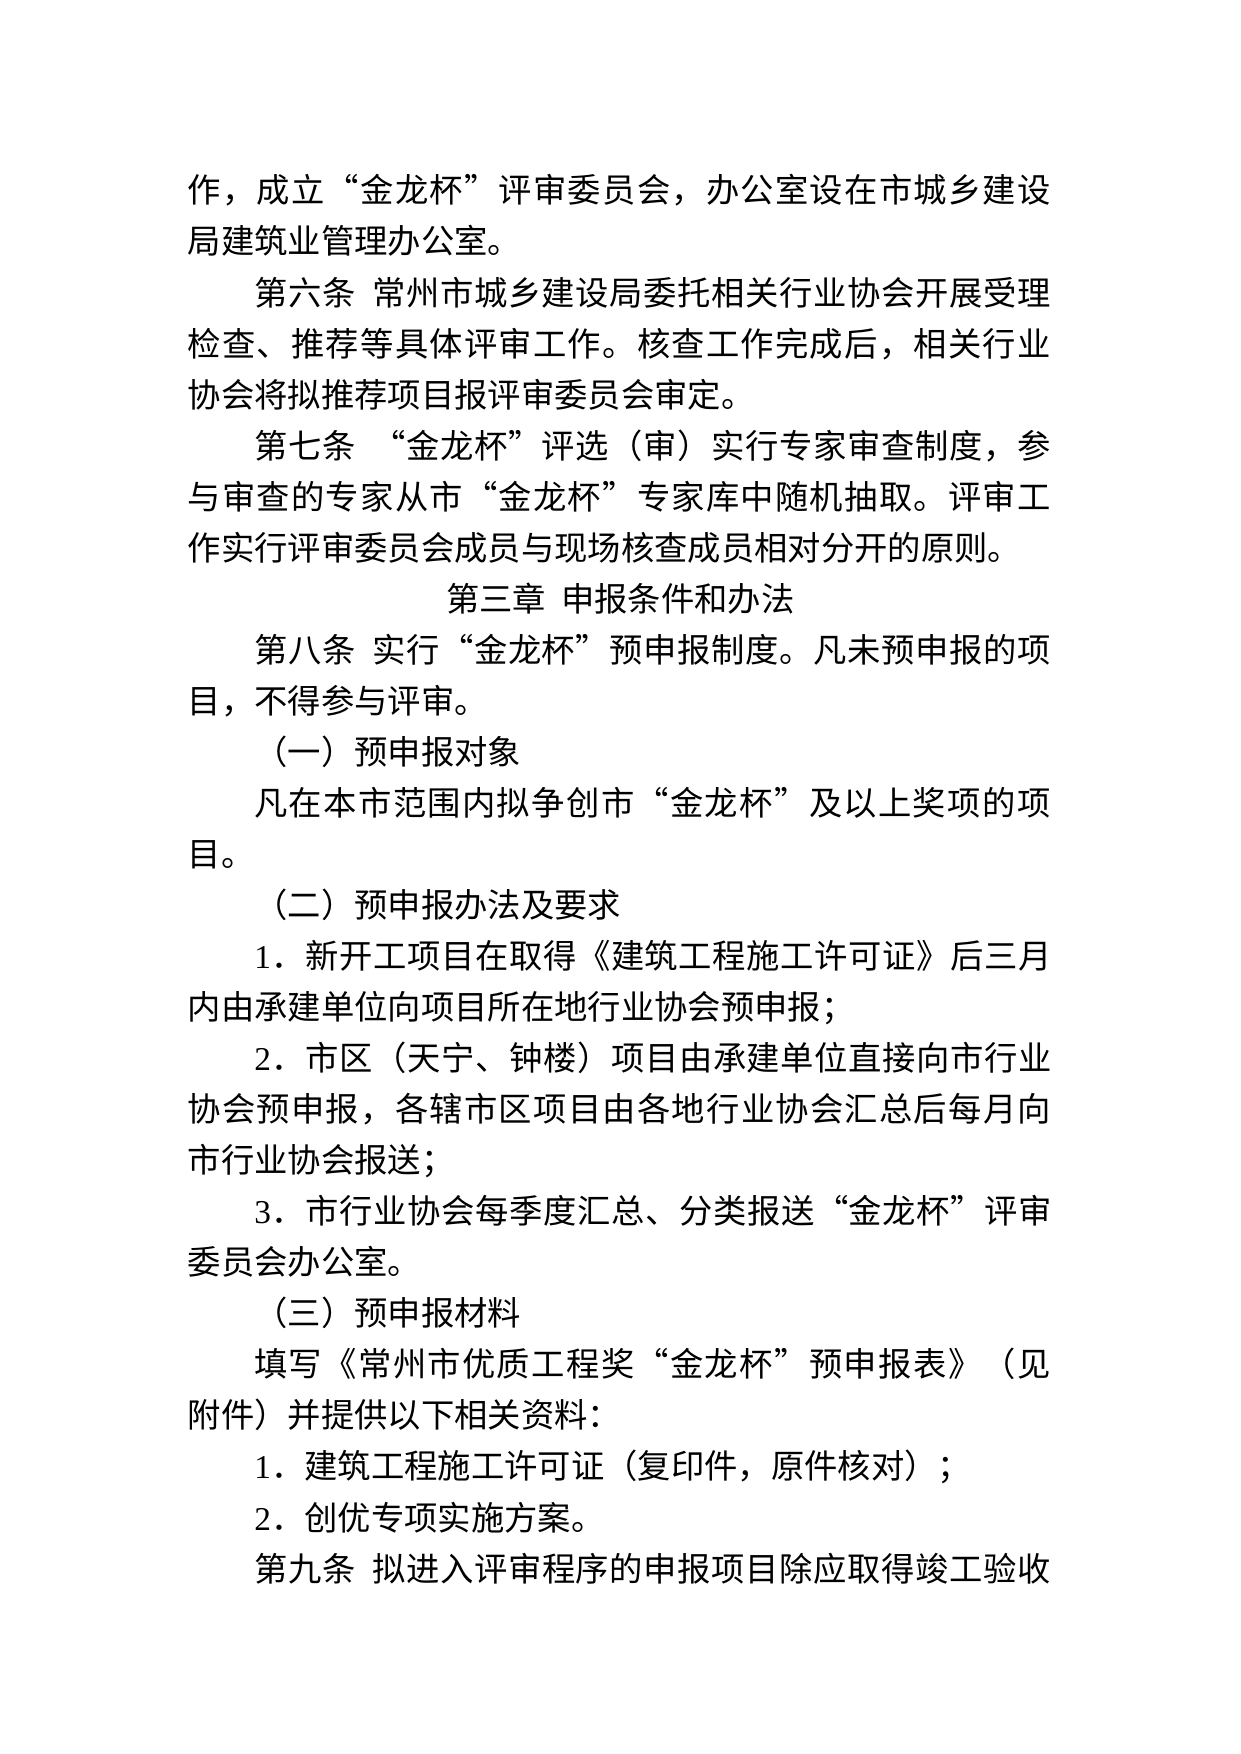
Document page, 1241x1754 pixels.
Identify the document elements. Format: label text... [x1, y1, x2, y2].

text （一）预申报对象 [187, 723, 1053, 774]
text 2．市区（天宁、钟楼）项目由承建单位直接向市行业协会预申报，各辖市区项目由各地行业协会汇总后每月向市行业协会报送； [187, 1030, 1053, 1183]
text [187, 162, 1053, 264]
text 第三章 申报条件和办法 [187, 570, 1053, 621]
text 凡在本市范围内拟争创市“金龙杯”及以上奖项的项目。 [187, 774, 1053, 877]
text （三）预申报材料 [187, 1285, 1053, 1336]
text 第七条 “金龙杯”评选（审）实行专家审查制度，参与审查的专家从市“金龙杯”专家库中随机抽取。评审工作实行评审委员会成员与现场核查成员相对分开的原则。 [187, 417, 1053, 570]
text 2．创优专项实施方案。 [187, 1489, 1053, 1540]
text 1．建筑工程施工许可证（复印件，原件核对）； [187, 1438, 1053, 1489]
text 第六条 常州市城乡建设局委托相关行业协会开展受理、检查、推荐等具体评审工作。核查工作完成后，相关行业协会将拟推荐项目报评审委员会审定。 [187, 264, 1053, 417]
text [187, 1540, 1053, 1591]
text 3．市行业协会每季度汇总、分类报送“金龙杯”评审委员会办公室。 [187, 1183, 1053, 1285]
text 第八条 实行“金龙杯”预申报制度。凡未预申报的项目，不得参与评审。 [187, 621, 1053, 723]
text 填写《常州市优质工程奖“金龙杯”预申报表》（见附件）并提供以下相关资料： [187, 1336, 1053, 1438]
text 1．新开工项目在取得《建筑工程施工许可证》后三月内由承建单位向项目所在地行业协会预申报； [187, 928, 1053, 1030]
text （二）预申报办法及要求 [187, 877, 1053, 928]
